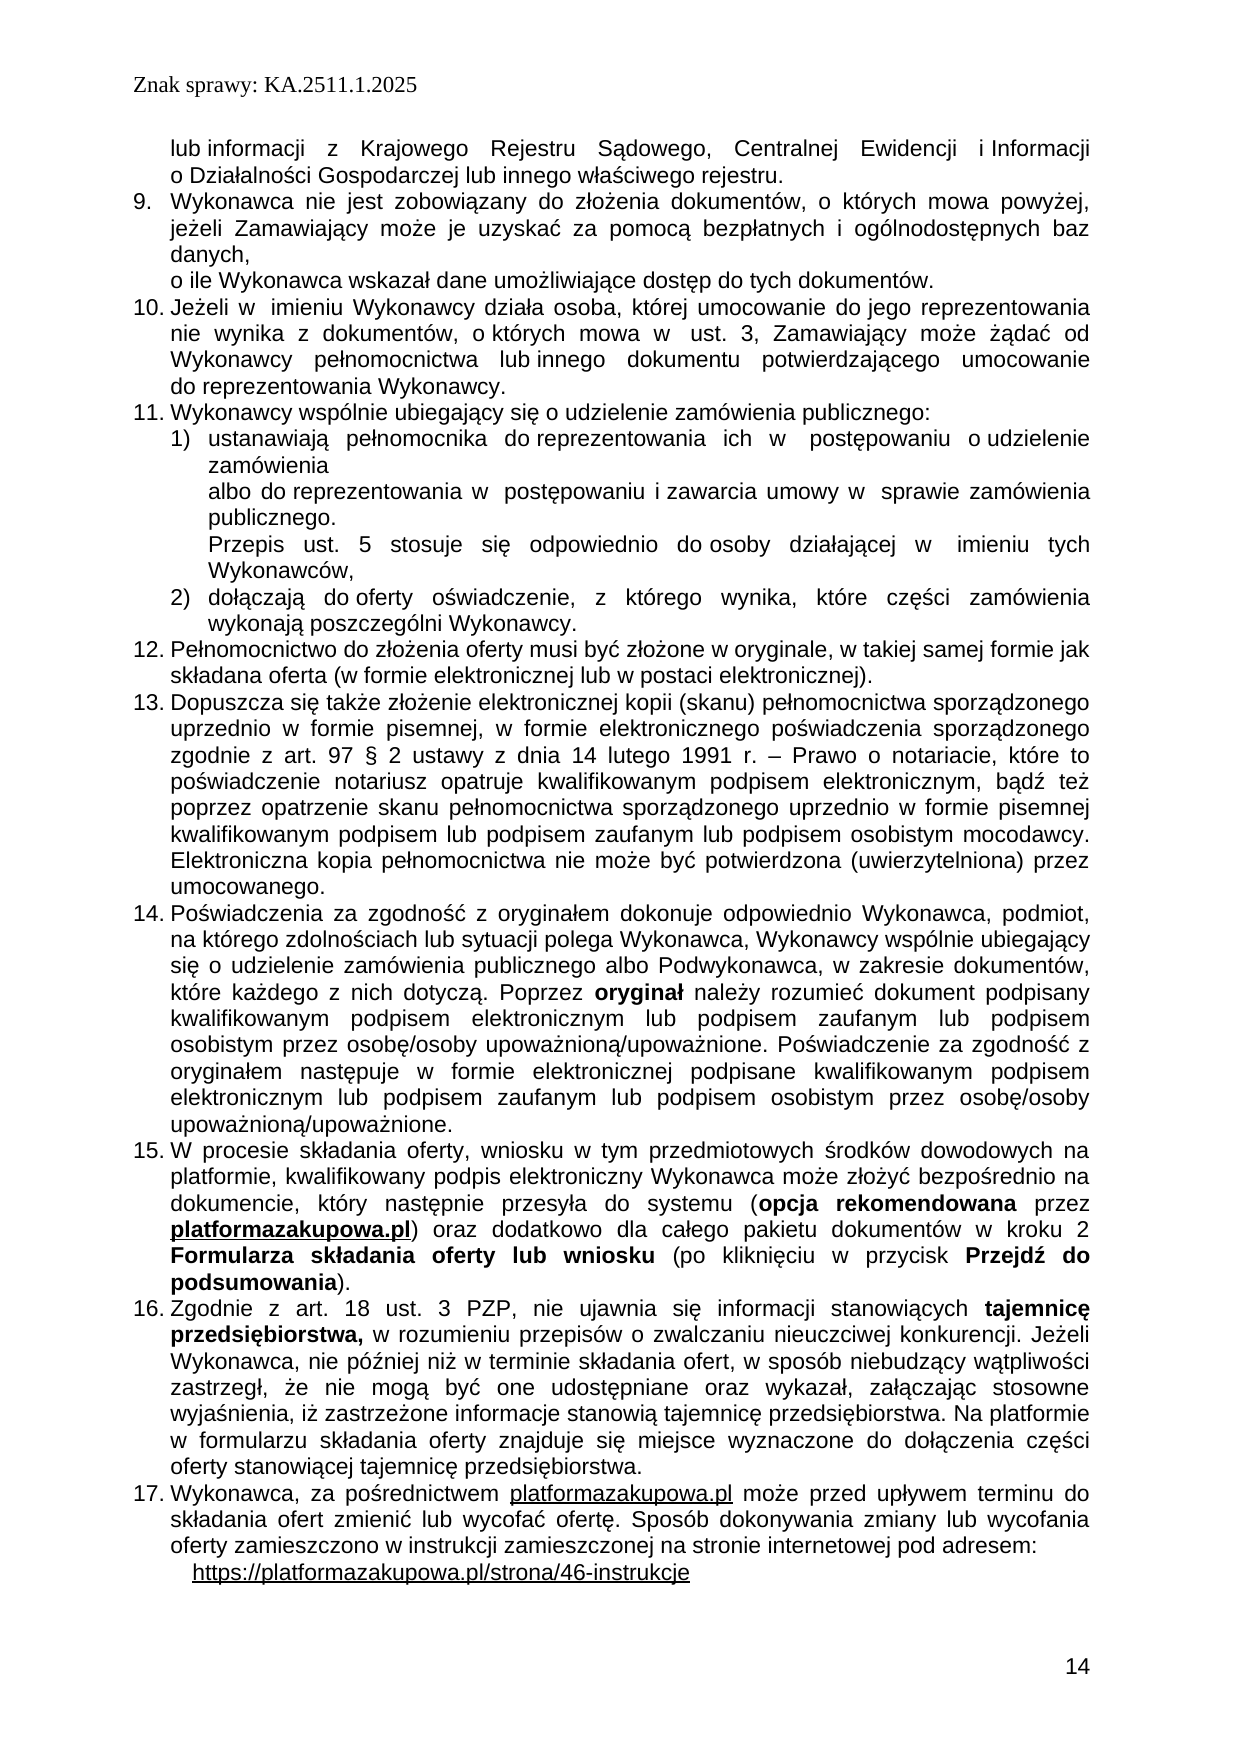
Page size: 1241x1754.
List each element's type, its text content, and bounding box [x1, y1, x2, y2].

list Jeżeli w imieniu Wykonawcy działa osoba, której umocowanie do jego reprezentowania nie wynika z dokumentów, o których mowa w ust. 3, Zamawiający może żądać od Wykonawcy pełnomocnictwa lub innego dokumentu potwierdzającego umocowanie do reprezentowania Wykonawcy. [133, 293, 1090, 399]
list dołączają do oferty oświadczenie, z którego wynika, które części zamówienia wykonają poszczególni Wykonawcy. [170, 583, 1090, 636]
list Dopuszcza się także złożenie elektronicznej kopii (skanu) pełnomocnictwa sporządzonego uprzednio w formie pisemnej, w formie elektronicznego poświadczenia sporządzonego zgodnie z art. 97 § 2 ustawy z dnia 14 lutego 1991 r. – Prawo o notariacie, które to poświadczenie notariusz opatruje kwalifikowanym podpisem elektronicznym, bądź też poprzez opatrzenie skanu pełnomocnictwa sporządzonego uprzednio w formie pisemnej kwalifikowanym podpisem lub podpisem zaufanym lub podpisem osobistym mocodawcy. Elektroniczna kopia pełnomocnictwa nie może być potwierdzona (uwierzytelniona) przez umocowanego. [133, 689, 1090, 900]
list Wykonawca nie jest zobowiązany do złożenia dokumentów, o których mowa powyżej, jeżeli Zamawiający może je uzyskać za pomocą bezpłatnych i ogólnodostępnych baz danych, o ile Wykonawca wskazał dane umożliwiające dostęp do tych dokumentów. [133, 188, 1090, 293]
list Pełnomocnictwo do złożenia oferty musi być złożone w oryginale, w takiej samej formie jak składana oferta (w formie elektronicznej lub w postaci elektronicznej). [133, 636, 1090, 689]
list Wykonawca, za pośrednictwem platformazakupowa.pl może przed upływem terminu do składania ofert zmienić lub wycofać ofertę. Sposób dokonywania zmiany lub wycofania oferty zamieszczono w instrukcji zamieszczonej na stronie internetowej pod adresem: [133, 1479, 1090, 1558]
list Poświadczenia za zgodność z oryginałem dokonuje odpowiednio Wykonawca, podmiot, na którego zdolnościach lub sytuacji polega Wykonawca, Wykonawcy wspólnie ubiegający się o udzielenie zamówienia publicznego albo Podwykonawca, w zakresie dokumentów, które każdego z nich dotyczą. Poprzez oryginał należy rozumieć dokument podpisany kwalifikowanym podpisem elektronicznym lub podpisem zaufanym lub podpisem osobistym przez osobę/osoby upoważnioną/upoważnione. Poświadczenie za zgodność z oryginałem następuje w formie elektronicznej podpisane kwalifikowanym podpisem elektronicznym lub podpisem zaufanym lub podpisem osobistym przez osobę/osoby upoważnioną/upoważnione. [133, 900, 1090, 1137]
text https://platformazakupowa.pl/strona/46-instrukcje [192, 1558, 1090, 1585]
list Przepis ust. 5 stosuje się odpowiednio do osoby działającej w imieniu tych Wykonawców, [208, 531, 1090, 583]
list albo do reprezentowania w postępowaniu i zawarcia umowy w sprawie zamówienia publicznego. [208, 478, 1090, 531]
list Wykonawcy wspólnie ubiegający się o udzielenie zamówienia publicznego: [133, 399, 1090, 425]
list Zgodnie z art. 18 ust. 3 PZP, nie ujawnia się informacji stanowiących tajemnicę przedsiębiorstwa, w rozumieniu przepisów o zwalczaniu nieuczciwej konkurencji. Jeżeli Wykonawca, nie później niż w terminie składania ofert, w sposób niebudzący wątpliwości zastrzegł, że nie mogą być one udostępniane oraz wykazał, załączając stosowne wyjaśnienia, iż zastrzeżone informacje stanowią tajemnicę przedsiębiorstwa. Na platformie w formularzu składania oferty znajduje się miejsce wyznaczone do dołączenia części oferty stanowiącej tajemnicę przedsiębiorstwa. [133, 1295, 1090, 1479]
list ustanawiają pełnomocnika do reprezentowania ich w postępowaniu o udzielenie zamówienia [170, 425, 1090, 478]
list W procesie składania oferty, wniosku w tym przedmiotowych środków dowodowych na platformie, kwalifikowany podpis elektroniczny Wykonawca może złożyć bezpośrednio na dokumencie, który następnie przesyła do systemu (opcja rekomendowana przez platformazakupowa.pl) oraz dodatkowo dla całego pakietu dokumentów w kroku 2 Formularza składania oferty lub wniosku (po kliknięciu w przycisk Przejdź do podsumowania). [133, 1137, 1090, 1295]
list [133, 135, 1090, 188]
